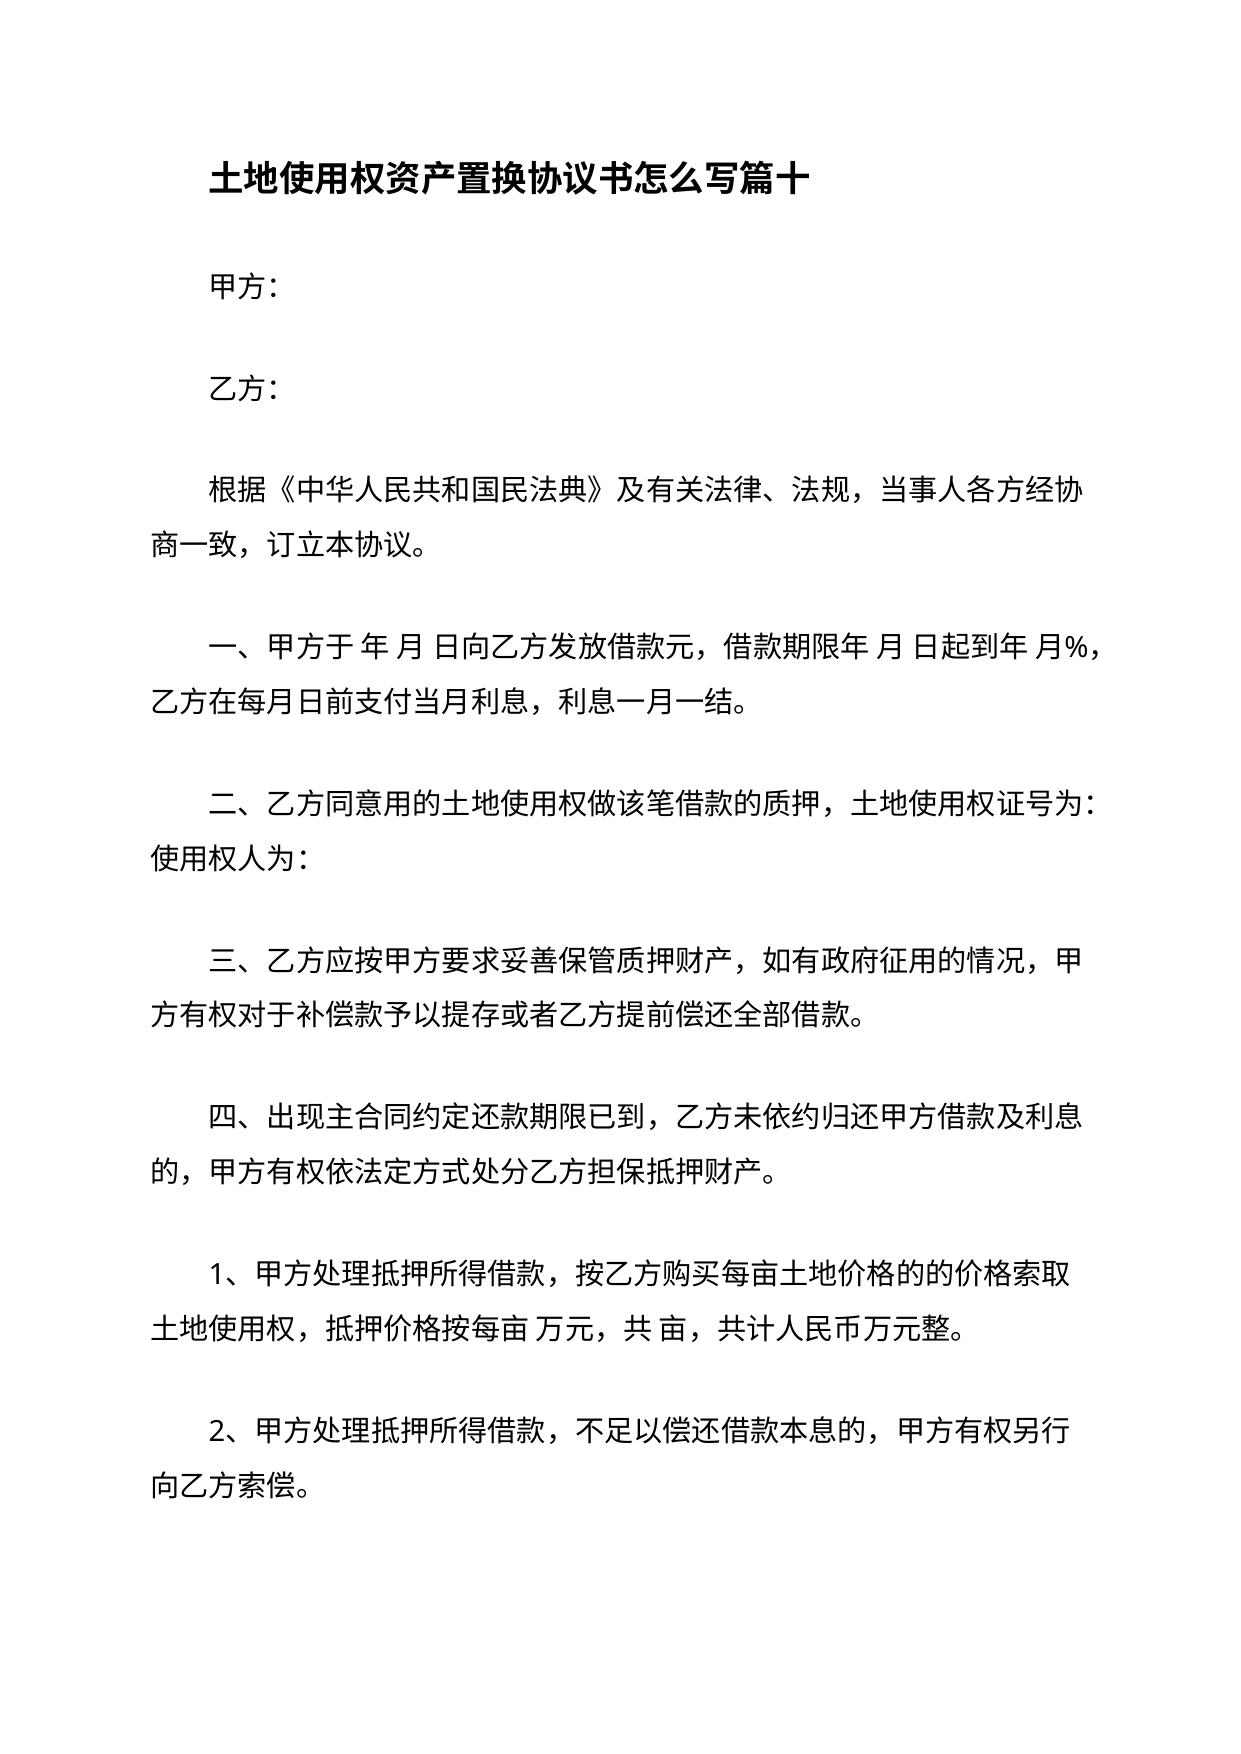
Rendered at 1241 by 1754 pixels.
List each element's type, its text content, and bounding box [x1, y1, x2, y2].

text 甲方： [150, 263, 1090, 306]
text 乙方： [150, 365, 1090, 407]
text 土地使用权资产置换协议书怎么写篇十 [150, 150, 1090, 201]
text 1、甲方处理抵押所得借款，按乙方购买每亩土地价格的的价格索取土地使用权，抵押价格按每亩 万元，共 亩，共计人民币万元整。 [150, 1250, 1090, 1348]
text 根据《中华人民共和国民法典》及有关法律、法规，当事人各方经协商一致，订立本协议。 [150, 467, 1090, 564]
text 三、乙方应按甲方要求妥善保管质押财产，如有政府征用的情况，甲方有权对于补偿款予以提存或者乙方提前偿还全部借款。 [150, 937, 1090, 1034]
text 2、甲方处理抵押所得借款，不足以偿还借款本息的，甲方有权另行向乙方索偿。 [150, 1407, 1090, 1504]
text 四、出现主合同约定还款期限已到，乙方未依约归还甲方借款及利息的，甲方有权依法定方式处分乙方担保抵押财产。 [150, 1094, 1090, 1191]
text 一、甲方于 年 月 日向乙方发放借款元，借款期限年 月 日起到年 月%，乙方在每月日前支付当月利息，利息一月一结。 [150, 624, 1090, 721]
text 二、乙方同意用的土地使用权做该笔借款的质押，土地使用权证号为：使用权人为： [150, 780, 1090, 878]
